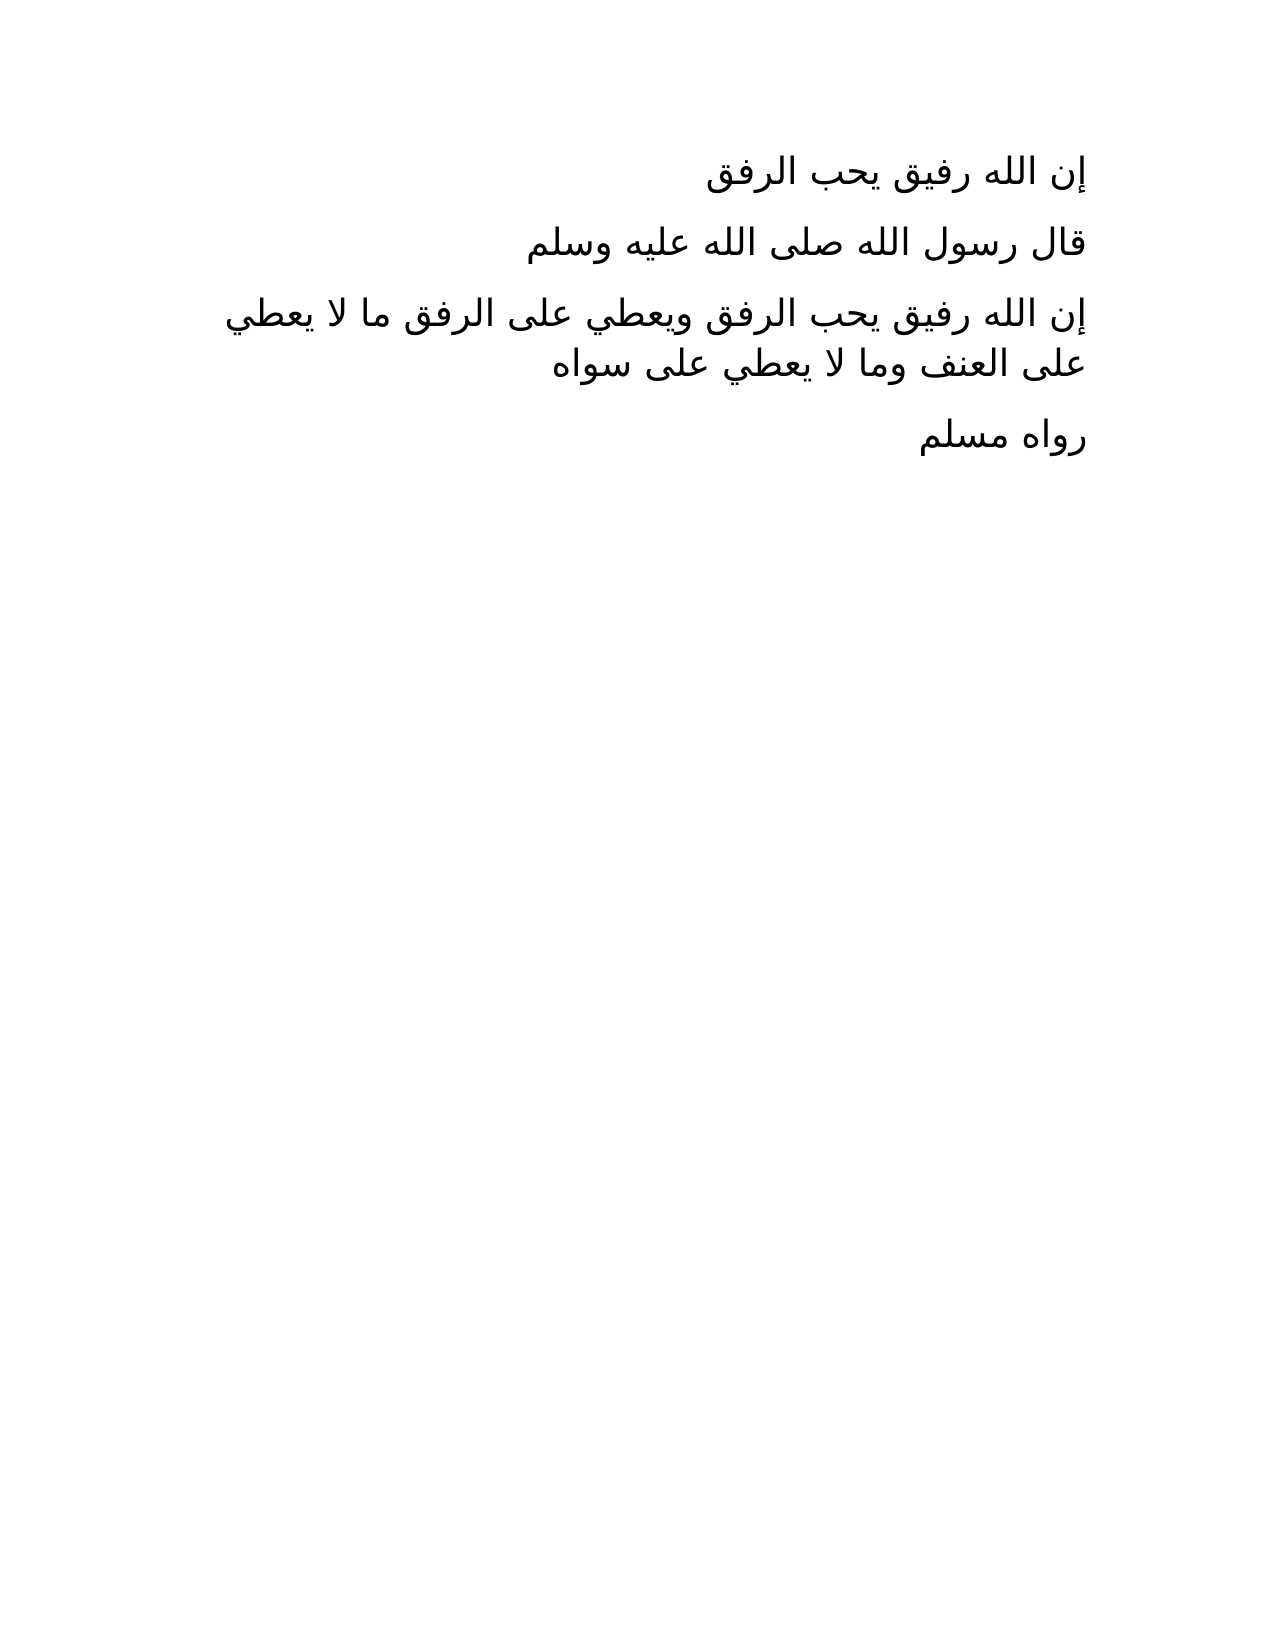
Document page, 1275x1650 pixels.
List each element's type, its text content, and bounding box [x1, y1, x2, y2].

text إن الله رفيق يحب الرفق [187, 150, 1087, 194]
text رواه مسلم [187, 413, 1087, 457]
text إن الله رفيق يحب الرفق ويعطي على الرفق ما لا يعطي على العنف وما لا يعطي على سواه [187, 292, 1087, 386]
text قال رسول الله صلى الله عليه وسلم [187, 221, 1087, 264]
